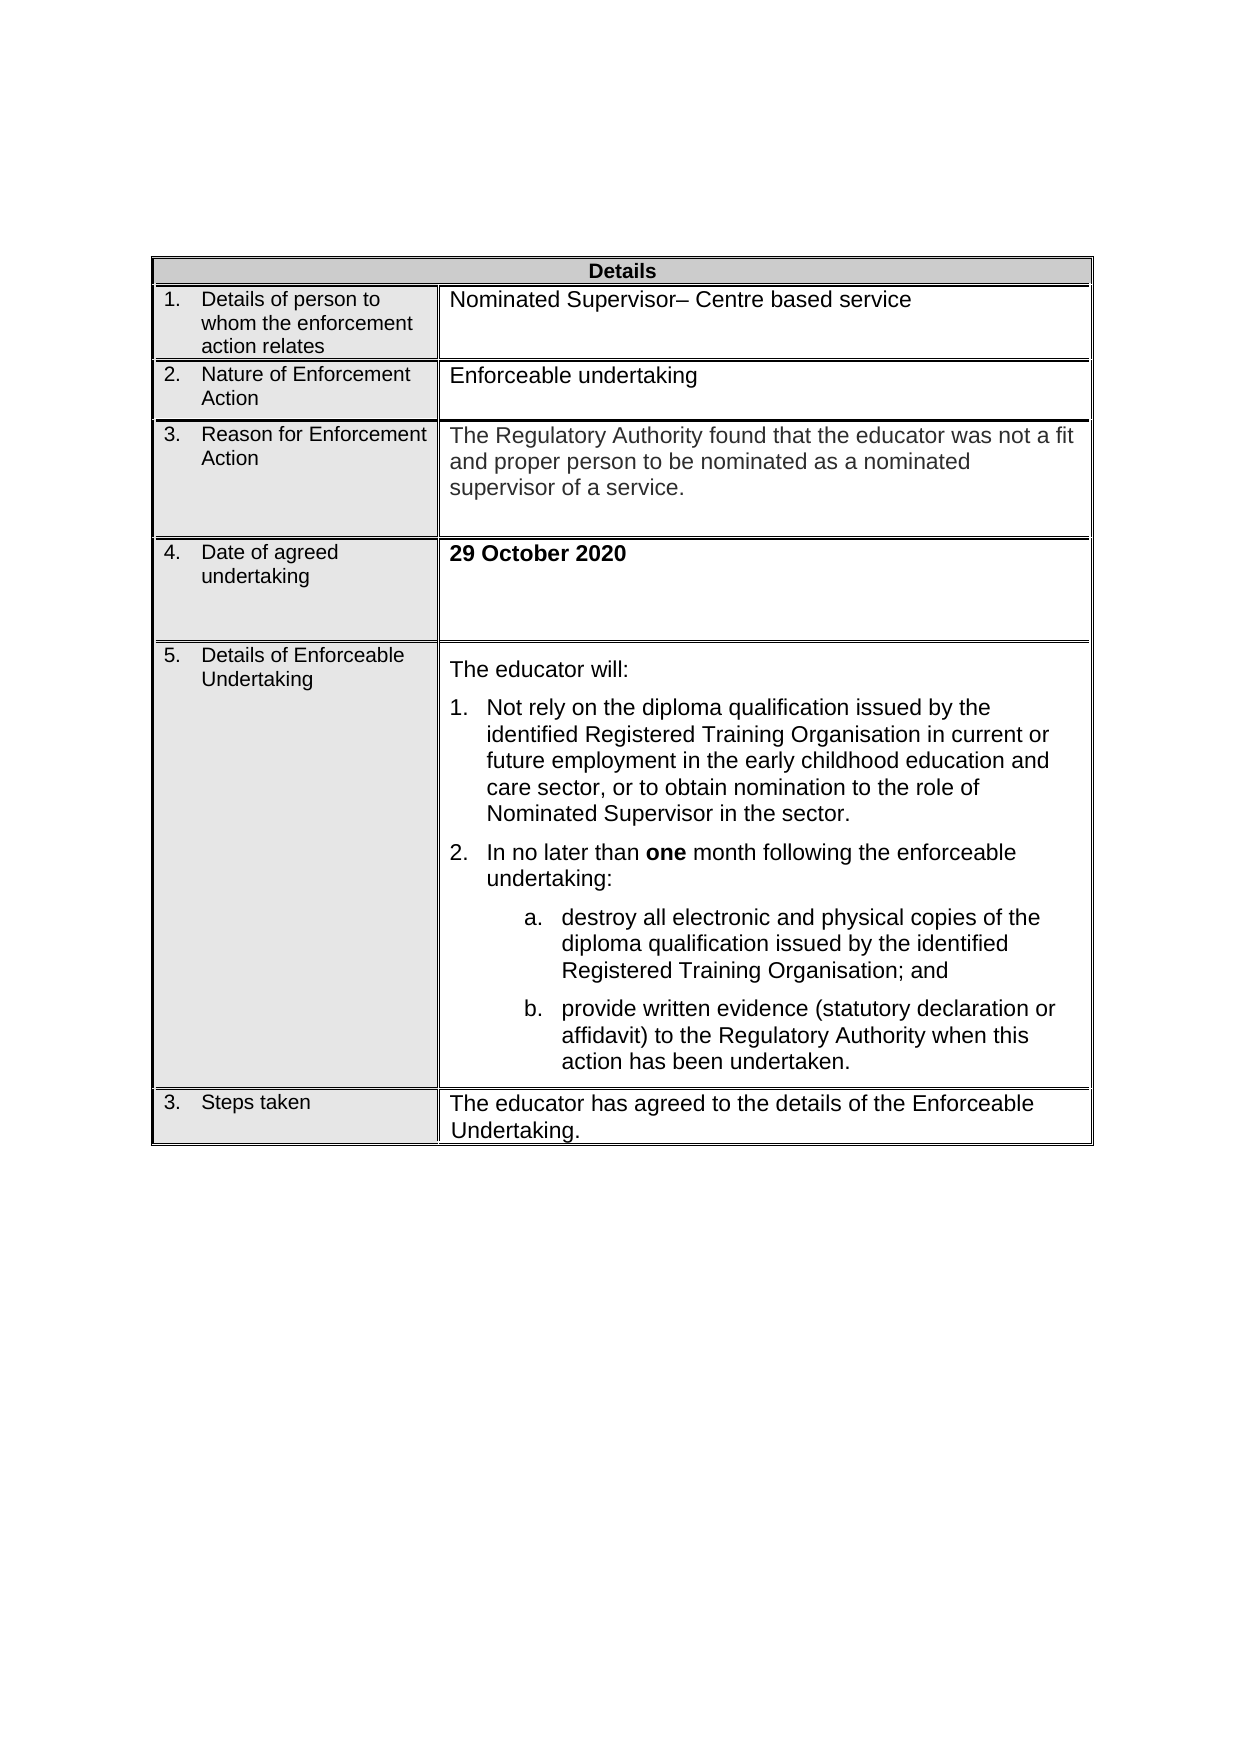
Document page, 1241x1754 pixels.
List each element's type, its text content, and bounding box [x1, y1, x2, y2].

table_cell Date of agreed undertaking [154, 536, 437, 640]
table_cell 29 October 2020 [440, 536, 1091, 640]
table_cell The educator will: Not rely on the diploma qualification issued by the identified Registered Training Organisation in current or future employment in the early childhood education and care sector, or to obtain nomination to the role of Nominated Supervisor in the sector. In no later than one month following the enforceable undertaking: destroy all electronic and physical copies of the diploma qualification issued by the identified Registered Training Organisation; and provide written evidence (statutory declaration or affidavit) to the Regulatory Authority when this action has been undertaken. [440, 640, 1091, 1087]
table_cell Enforceable undertaking [438, 358, 1092, 418]
table_cell Details of person to whom the enforcement action relates [152, 283, 438, 358]
table_cell Steps taken [154, 1087, 438, 1143]
table_cell Details of Enforceable Undertaking [154, 640, 437, 1087]
table_cell Nominated Supervisor– Centre based service [438, 283, 1092, 358]
table_cell The Regulatory Authority found that the educator was not a fit and proper person to be nominated as a nominated supervisor of a service. [440, 419, 1092, 536]
table_cell Reason for Enforcement Action [152, 419, 437, 536]
table_cell Nature of Enforcement Action [152, 358, 438, 418]
table_header Details [154, 259, 1091, 283]
table_cell The educator has agreed to the details of the Enforceable Undertaking. [438, 1087, 1091, 1143]
